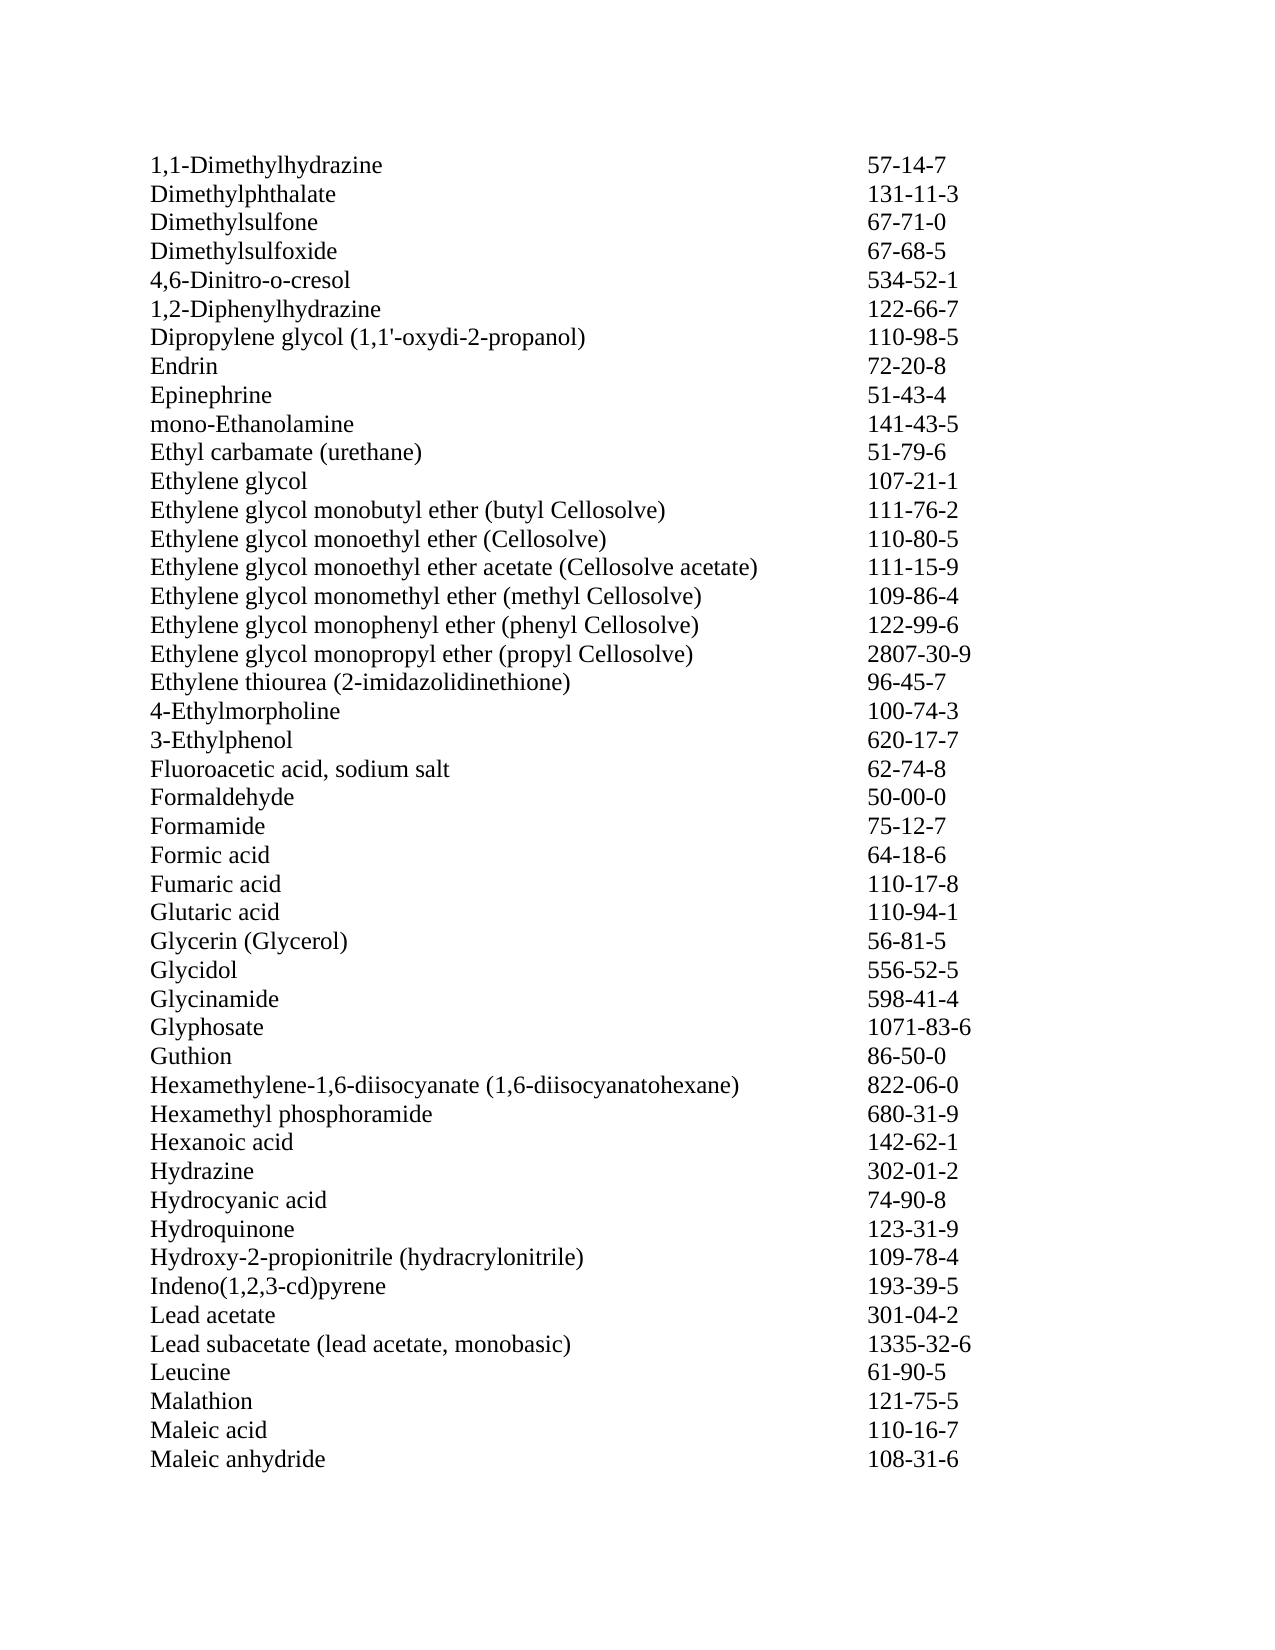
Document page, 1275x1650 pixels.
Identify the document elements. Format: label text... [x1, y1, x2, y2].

table_cell 67-68-5 [867, 236, 1124, 265]
table_cell 109-78-4 [867, 1243, 1124, 1271]
table_cell Fluoroacetic acid, sodium salt [150, 754, 867, 782]
table_cell 534-52-1 [867, 265, 1124, 294]
table_cell Ethylene glycol monophenyl ether (phenyl Cellosolve) [150, 610, 867, 639]
table_cell Indeno(1,2,3-cd)pyrene [150, 1271, 867, 1300]
table_cell Glutaric acid [150, 898, 867, 926]
table_cell 680-31-9 [867, 1099, 1124, 1127]
table_cell 74-90-8 [867, 1185, 1124, 1214]
table_cell Fumaric acid [150, 869, 867, 897]
table_cell 598-41-4 [867, 984, 1124, 1012]
table_cell Hexanoic acid [150, 1128, 867, 1156]
table_cell Ethylene glycol monopropyl ether (propyl Cellosolve) [150, 639, 867, 667]
table_cell Hydrocyanic acid [150, 1185, 867, 1214]
table_cell 556-52-5 [867, 955, 1124, 984]
table_cell 107-21-1 [867, 466, 1124, 495]
table_cell 64-18-6 [867, 840, 1124, 869]
table_cell Glycidol [150, 955, 867, 984]
table_cell 100-74-3 [867, 696, 1124, 725]
table_cell Ethylene glycol [150, 466, 867, 495]
table_cell 110-17-8 [867, 869, 1124, 897]
table_cell Malathion [150, 1386, 867, 1415]
table_cell 51-79-6 [867, 438, 1124, 466]
table_cell 111-76-2 [867, 495, 1124, 524]
table_cell Formaldehyde [150, 783, 867, 811]
table_cell 51-43-4 [867, 380, 1124, 409]
table_cell 122-99-6 [867, 610, 1124, 639]
table_cell mono-Ethanolamine [150, 409, 867, 437]
table_cell Glyphosate [150, 1013, 867, 1041]
table_cell Lead acetate [150, 1300, 867, 1329]
table_cell Epinephrine [150, 380, 867, 409]
table_cell 620-17-7 [867, 725, 1124, 754]
table_cell Ethylene thiourea (2-imidazolidinethione) [150, 668, 867, 696]
table_cell Ethyl carbamate (urethane) [150, 438, 867, 466]
table_cell Glycinamide [150, 984, 867, 1012]
table_cell 301-04-2 [867, 1300, 1124, 1329]
table_cell 110-16-7 [867, 1415, 1124, 1444]
table_cell Hydroquinone [150, 1214, 867, 1242]
table_cell Hexamethylene-1,6-diisocyanate (1,6-diisocyanatohexane) [150, 1070, 867, 1099]
table_cell 61-90-5 [867, 1358, 1124, 1386]
table_cell 62-74-8 [867, 754, 1124, 782]
table_cell 56-81-5 [867, 926, 1124, 955]
table_cell 193-39-5 [867, 1271, 1124, 1300]
table_cell 111-15-9 [867, 553, 1124, 581]
table_cell 72-20-8 [867, 351, 1124, 380]
table_cell 123-31-9 [867, 1214, 1124, 1242]
table_cell Ethylene glycol monoethyl ether (Cellosolve) [150, 524, 867, 552]
table_cell Maleic anhydride [150, 1444, 867, 1472]
table_cell 2807-30-9 [867, 639, 1124, 667]
table_cell 4-Ethylmorpholine [150, 696, 867, 725]
table_cell 1,1-Dimethylhydrazine [150, 150, 867, 179]
table_cell Leucine [150, 1358, 867, 1386]
table_cell Dimethylsulfone [150, 208, 867, 236]
table_cell Formamide [150, 811, 867, 840]
table_cell 122-66-7 [867, 294, 1124, 322]
table_cell Hydroxy-2-propionitrile (hydracrylonitrile) [150, 1243, 867, 1271]
table_cell Endrin [150, 351, 867, 380]
table_cell 1335-32-6 [867, 1329, 1124, 1357]
table_cell 302-01-2 [867, 1156, 1124, 1185]
table_cell 96-45-7 [867, 668, 1124, 696]
table_cell Dimethylsulfoxide [150, 236, 867, 265]
table_cell 57-14-7 [867, 150, 1124, 179]
table_cell Dimethylphthalate [150, 179, 867, 207]
table_cell 131-11-3 [867, 179, 1124, 207]
table_cell 1071-83-6 [867, 1013, 1124, 1041]
table_cell 141-43-5 [867, 409, 1124, 437]
table_cell 110-94-1 [867, 898, 1124, 926]
table_cell 4,6-Dinitro-o-cresol [150, 265, 867, 294]
table_cell Hydrazine [150, 1156, 867, 1185]
table_cell 108-31-6 [867, 1444, 1124, 1472]
table_cell 67-71-0 [867, 208, 1124, 236]
table_cell Ethylene glycol monoethyl ether acetate (Cellosolve acetate) [150, 553, 867, 581]
table_cell 110-80-5 [867, 524, 1124, 552]
table_cell Ethylene glycol monomethyl ether (methyl Cellosolve) [150, 581, 867, 610]
table_cell 3-Ethylphenol [150, 725, 867, 754]
table_cell Ethylene glycol monobutyl ether (butyl Cellosolve) [150, 495, 867, 524]
table_cell 822-06-0 [867, 1070, 1124, 1099]
table_cell 1,2-Diphenylhydrazine [150, 294, 867, 322]
table_cell Hexamethyl phosphoramide [150, 1099, 867, 1127]
table_cell 50-00-0 [867, 783, 1124, 811]
table_cell 121-75-5 [867, 1386, 1124, 1415]
table_cell 86-50-0 [867, 1041, 1124, 1070]
table_cell Guthion [150, 1041, 867, 1070]
table_cell Dipropylene glycol (1,1'-oxydi-2-propanol) [150, 323, 867, 351]
table_cell Glycerin (Glycerol) [150, 926, 867, 955]
table_cell 142-62-1 [867, 1128, 1124, 1156]
table_cell Formic acid [150, 840, 867, 869]
table_cell Maleic acid [150, 1415, 867, 1444]
table_cell 110-98-5 [867, 323, 1124, 351]
table_cell 109-86-4 [867, 581, 1124, 610]
table_cell Lead subacetate (lead acetate, monobasic) [150, 1329, 867, 1357]
table_cell 75-12-7 [867, 811, 1124, 840]
